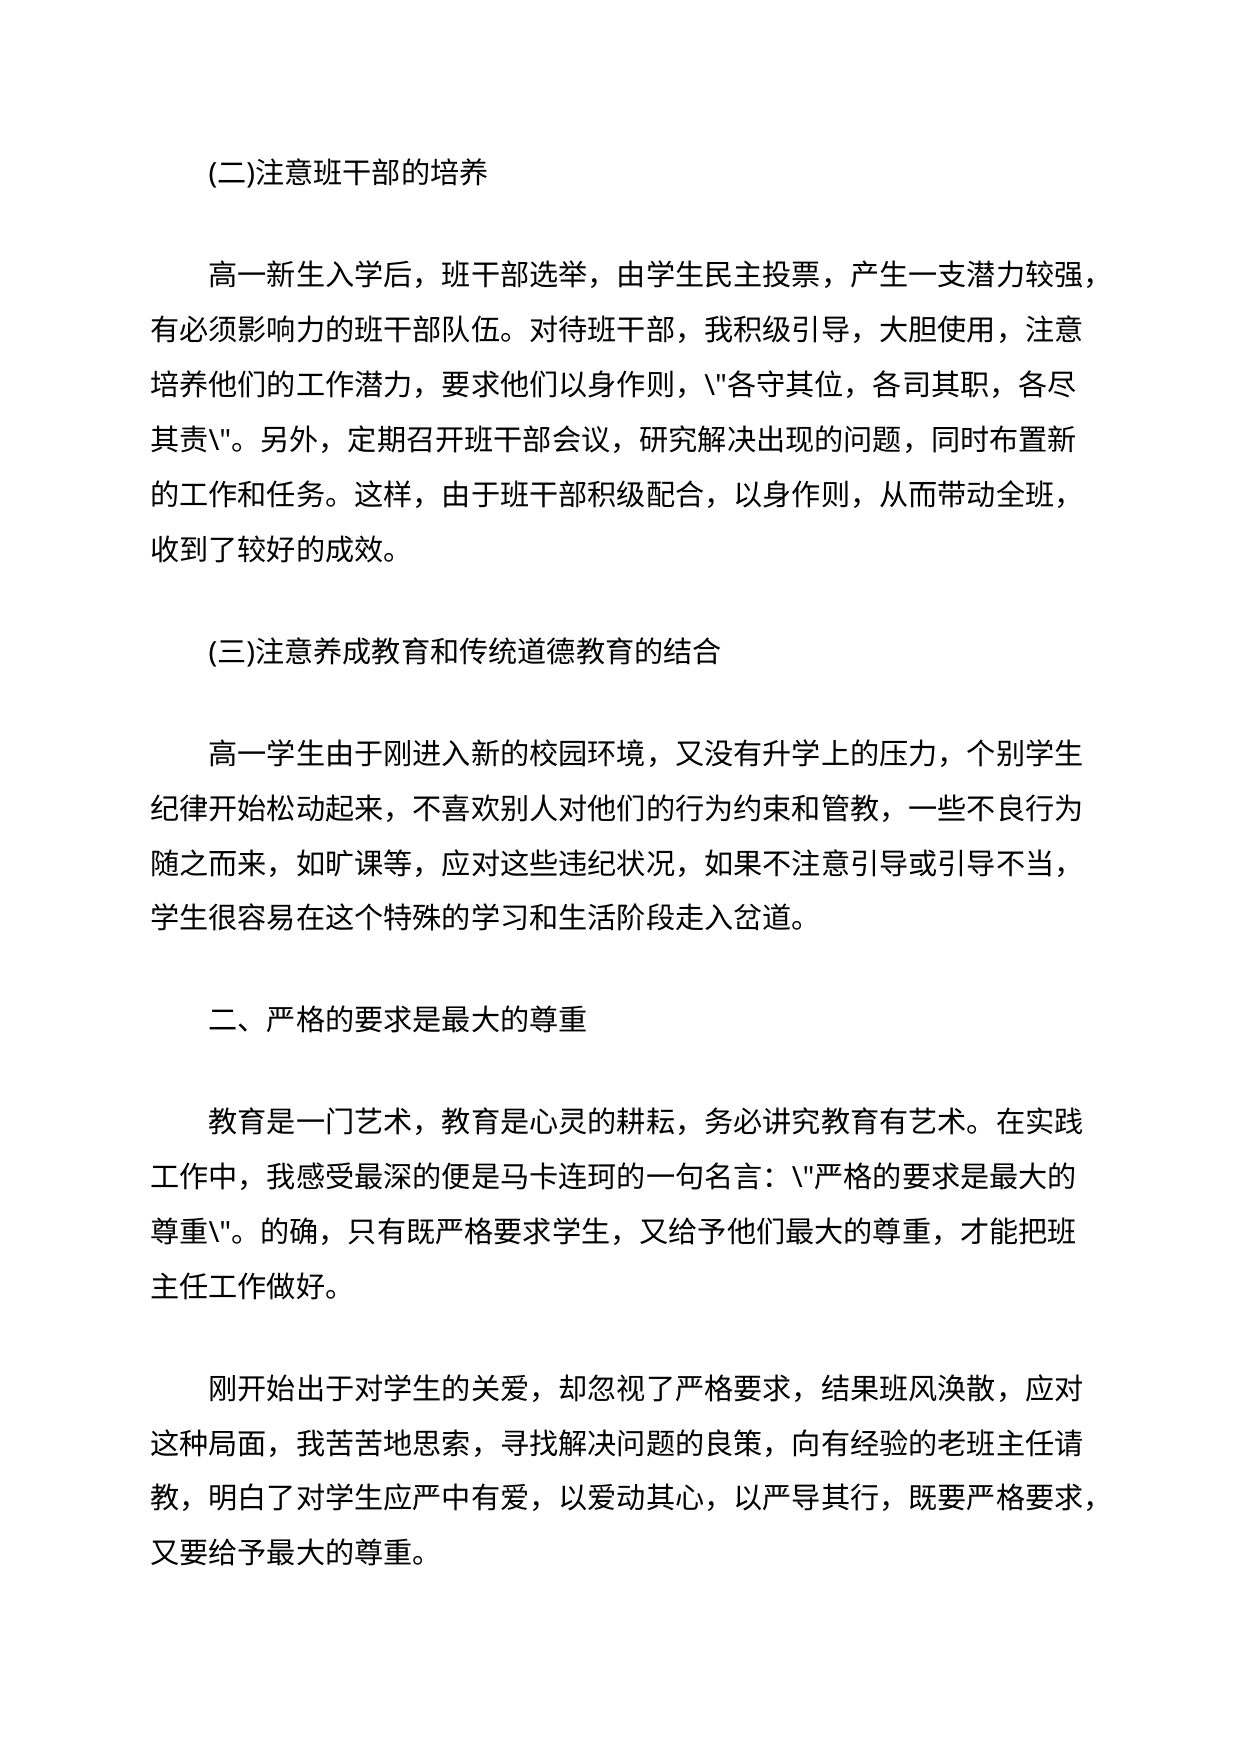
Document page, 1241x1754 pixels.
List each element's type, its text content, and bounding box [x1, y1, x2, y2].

text (二)注意班干部的培养 [150, 150, 1090, 192]
text 教育是一门艺术，教育是心灵的耕耘，务必讲究教育有艺术。在实践工作中，我感受最深的便是马卡连珂的一句名言：\"严格的要求是最大的尊重\"。的确，只有既严格要求学生，又给予他们最大的尊重，才能把班主任工作做好。 [150, 1099, 1090, 1306]
text (三)注意养成教育和传统道德教育的结合 [150, 628, 1090, 671]
text 高一新生入学后，班干部选举，由学生民主投票，产生一支潜力较强，有必须影响力的班干部队伍。对待班干部，我积级引导，大胆使用，注意培养他们的工作潜力，要求他们以身作则，\"各守其位，各司其职，各尽其责\"。另外，定期召开班干部会议，研究解决出现的问题，同时布置新的工作和任务。这样，由于班干部积级配合，以身作则，从而带动全班，收到了较好的成效。 [150, 252, 1090, 569]
text 刚开始出于对学生的关爱，却忽视了严格要求，结果班风涣散，应对这种局面，我苦苦地思索，寻找解决问题的良策，向有经验的老班主任请教，明白了对学生应严中有爱，以爱动其心，以严导其行，既要严格要求，又要给予最大的尊重。 [150, 1365, 1090, 1572]
text 二、严格的要求是最大的尊重 [150, 997, 1090, 1039]
text 高一学生由于刚进入新的校园环境，又没有升学上的压力，个别学生纪律开始松动起来，不喜欢别人对他们的行为约束和管教，一些不良行为随之而来，如旷课等，应对这些违纪状况，如果不注意引导或引导不当，学生很容易在这个特殊的学习和生活阶段走入岔道。 [150, 730, 1090, 937]
